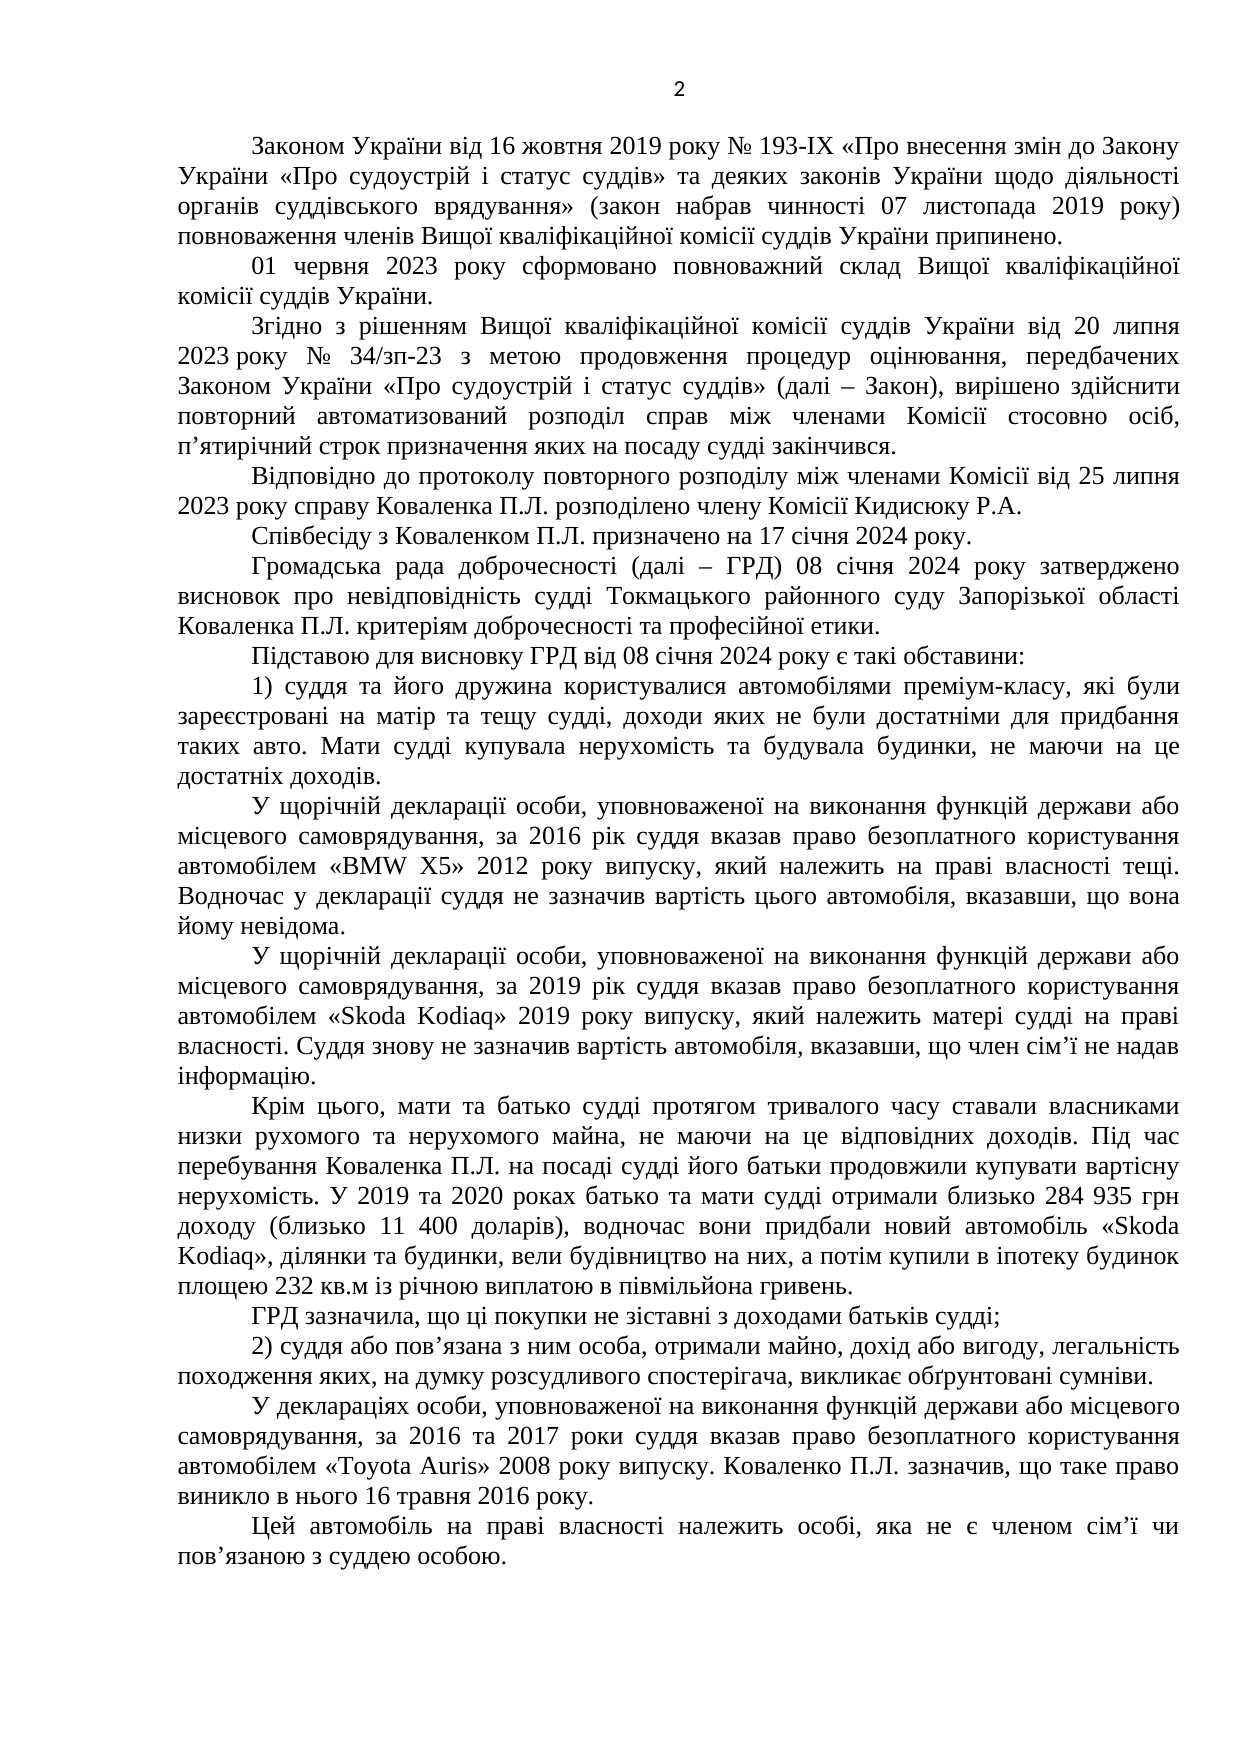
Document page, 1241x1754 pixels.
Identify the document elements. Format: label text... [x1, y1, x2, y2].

text 2) суддя або пов’язана з ним особа, отримали майно, дохід або вигоду, легальність походження яких, на думку розсудливого спостерігача, викликає обґрунтовані сумніви. [177, 1330, 1181, 1390]
text Підставою для висновку ГРД від 08 січня 2024 року є такі обставини: [177, 640, 1181, 670]
text ГРД зазначила, що ці покупки не зіставні з доходами батьків судді; [177, 1300, 1181, 1330]
text У щорічній декларації особи, уповноваженої на виконання функцій держави або місцевого самоврядування, за 2019 рік суддя вказав право безоплатного користування автомобілем «Skoda Kodiaq» 2019 року випуску, який належить матері судді на праві власності. Cуддя знову не зазначив вартість автомобіля, вказавши, що член сім’ї не надав інформацію. [177, 940, 1181, 1090]
text У щорічній декларації особи, уповноваженої на виконання функцій держави або місцевого самоврядування, за 2016 рік суддя вказав право безоплатного користування автомобілем «BMW X5» 2012 року випуску, який належить на праві власності тещі. Водночас у декларації суддя не зазначив вартість цього автомобіля, вказавши, що вона йому невідома. [177, 790, 1181, 940]
text Цей автомобіль на праві власності належить особі, яка не є членом сім’ї чи пов’язаною з суддею особою. [177, 1510, 1181, 1570]
text У деклараціях особи, уповноваженої на виконання функцій держави або місцевого самоврядування, за 2016 та 2017 роки суддя вказав право безоплатного користування автомобілем «Toyota Auris» 2008 року випуску. Коваленко П.Л. зазначив, що таке право виникло в нього 16 травня 2016 року. [177, 1390, 1181, 1510]
text Співбесіду з Коваленком П.Л. призначено на 17 січня 2024 року. [177, 520, 1181, 550]
text Згідно з рішенням Вищої кваліфікаційної комісії суддів України від 20 липня 2023 року № 34/зп-23 з метою продовження процедур оцінювання, передбачених Законом України «Про судоустрій і статус суддів» (далі – Закон), вирішено здійснити повторний автоматизований розподіл справ між членами Комісії стосовно осіб, п’ятирічний строк призначення яких на посаду судді закінчився. [177, 310, 1181, 460]
text Громадська рада доброчесності (далі – ГРД) 08 січня 2024 року затверджено висновок про невідповідність судді Токмацького районного суду Запорізької області Коваленка П.Л. критеріям доброчесності та професійної етики. [177, 550, 1181, 640]
text Законом України від 16 жовтня 2019 року № 193-ІХ «Про внесення змін до Закону України «Про судоустрій і статус суддів» та деяких законів України щодо діяльності органів суддівського врядування» (закон набрав чинності 07 листопада 2019 року) повноваження членів Вищої кваліфікаційної комісії суддів України припинено. [177, 130, 1181, 250]
text Відповідно до протоколу повторного розподілу між членами Комісії від 25 липня 2023 року справу Коваленка П.Л. розподілено члену Комісії Кидисюку Р.А. [177, 460, 1181, 520]
text Крім цього, мати та батько судді протягом тривалого часу ставали власниками низки рухомого та нерухомого майна, не маючи на це відповідних доходів. Під час перебування Коваленка П.Л. на посаді судді його батьки продовжили купувати вартісну нерухомість. У 2019 та 2020 роках батько та мати cудді отримали близько 284 935 грн доходу (близько 11 400 доларів), водночас вони придбали новий автомобіль «Skoda Kodiaq», ділянки та будинки, вели будівництво на них, а потім купили в іпотеку будинок площею 232 кв.м із річною виплатою в півмільйона гривень. [177, 1090, 1181, 1300]
text 1) суддя та його дружина користувалися автомобілями преміум-класу, які були зареєстровані на матір та тещу судді, доходи яких не були достатніми для придбання таких авто. Мати судді купувала нерухомість та будувала будинки, не маючи на це достатніх доходів. [177, 670, 1181, 790]
text 01 червня 2023 року сформовано повноважний склад Вищої кваліфікаційної комісії суддів України. [177, 250, 1181, 310]
